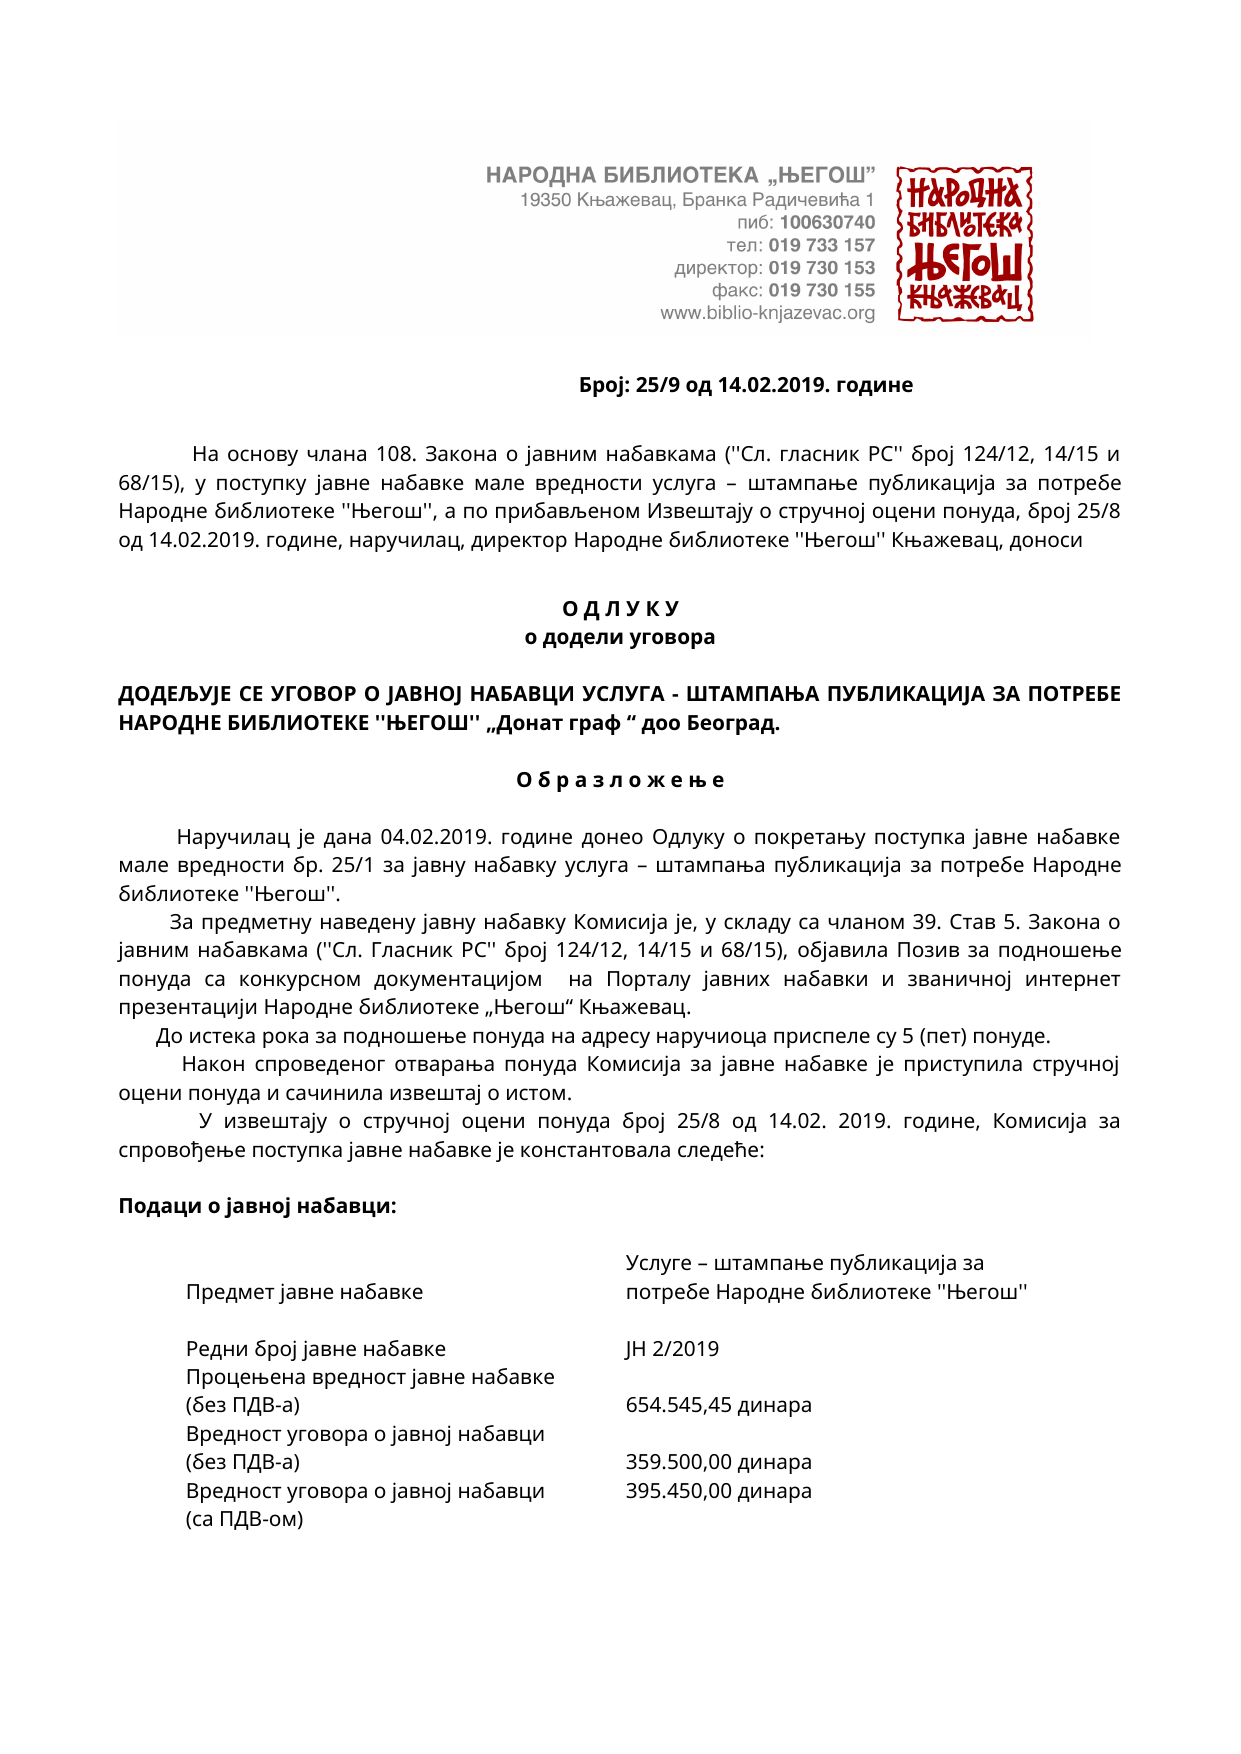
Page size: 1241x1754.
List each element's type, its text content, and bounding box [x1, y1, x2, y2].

table_cell 654.545,45 динара [614, 1362, 1053, 1419]
text У извештају о стручној оцени понуда број 25/8 од 14.02. 2019. године, Комисија за спровођење поступка јавне набавке је константовала следеће: [118, 1106, 1122, 1163]
text На основу члана 108. Закона о јавним набавкама (''Сл. гласник РС'' број 124/12, 14/15 и 68/15), у поступку јавне набавке мале вредности услуга – штампање публикација за потребе Народне библиотеке ''Његош'', а по прибављеном Извештају о стручној оцени понуда, број 25/8 од 14.02.2019. године, наручилац, директор Народне библиотеке ''Његош'' Књажевац, доноси [118, 439, 1122, 553]
text ДОДЕЉУЈЕ СЕ УГОВОР О ЈАВНОЈ НАБАВЦИ УСЛУГА - ШТАМПАЊА ПУБЛИКАЦИЈА ЗА ПОТРЕБЕ НАРОДНЕ БИБЛИОТЕКЕ ''ЊЕГОШ'' „Донат граф “ дoo Београд. [118, 679, 1122, 736]
text О Д Л У К У [118, 594, 1122, 622]
table_header Услуге – штампање публикација за потребе Народне библиотеке ''Његош'' [614, 1249, 1053, 1305]
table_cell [174, 1476, 614, 1618]
text Наручилац је дана 04.02.2019. године донео Одлуку о покретању поступка јавне набавке мале вредности бр. 25/1 за јавну набавку услуга – штампања публикација за потребе Народне библиотеке ''Његош''. [118, 822, 1122, 907]
text Након спроведеног отварања понуда Комисија за јавне набавке је приступила стручној оцени понуда и сачинила извештај о истом. [118, 1049, 1122, 1106]
table_header Предмет јавне набавке [174, 1249, 614, 1305]
text О б р а з л о ж е њ е [118, 765, 1122, 793]
text Подаци о јавној набавци: [118, 1192, 1122, 1220]
text За предметну наведену јавну набавку Комисија је, у складу са чланом 39. Став 5. Закона о јавним набавкама (''Сл. Гласник РС'' број 124/12, 14/15 и 68/15), објавила Позив за подношење понуда са конкурсном документацијом на Порталу јавних набавки и званичној интернет презентацији Народне библиотеке „Његош“ Књажевац. [118, 907, 1122, 1021]
table_cell Редни број јавне набавке [174, 1305, 614, 1362]
table_cell 359.500,00 динара [614, 1419, 1053, 1476]
text До истека рока за подношење понуда на адресу наручиоца приспеле су 5 (пет) понуде. [118, 1021, 1122, 1049]
text Број: 25/9 од 14.02.2019. године [118, 370, 1122, 398]
text о додели уговора [118, 622, 1122, 651]
table_cell Процењена вредност јавне набавке (без ПДВ-а) [174, 1362, 614, 1419]
picture [118, 118, 1094, 342]
table_cell ЈН 2/2019 [614, 1305, 1053, 1362]
table_cell 395.450,00 динара [614, 1476, 1053, 1618]
table_cell Вредност уговора о јавној набавци (без ПДВ-а) [174, 1419, 614, 1476]
